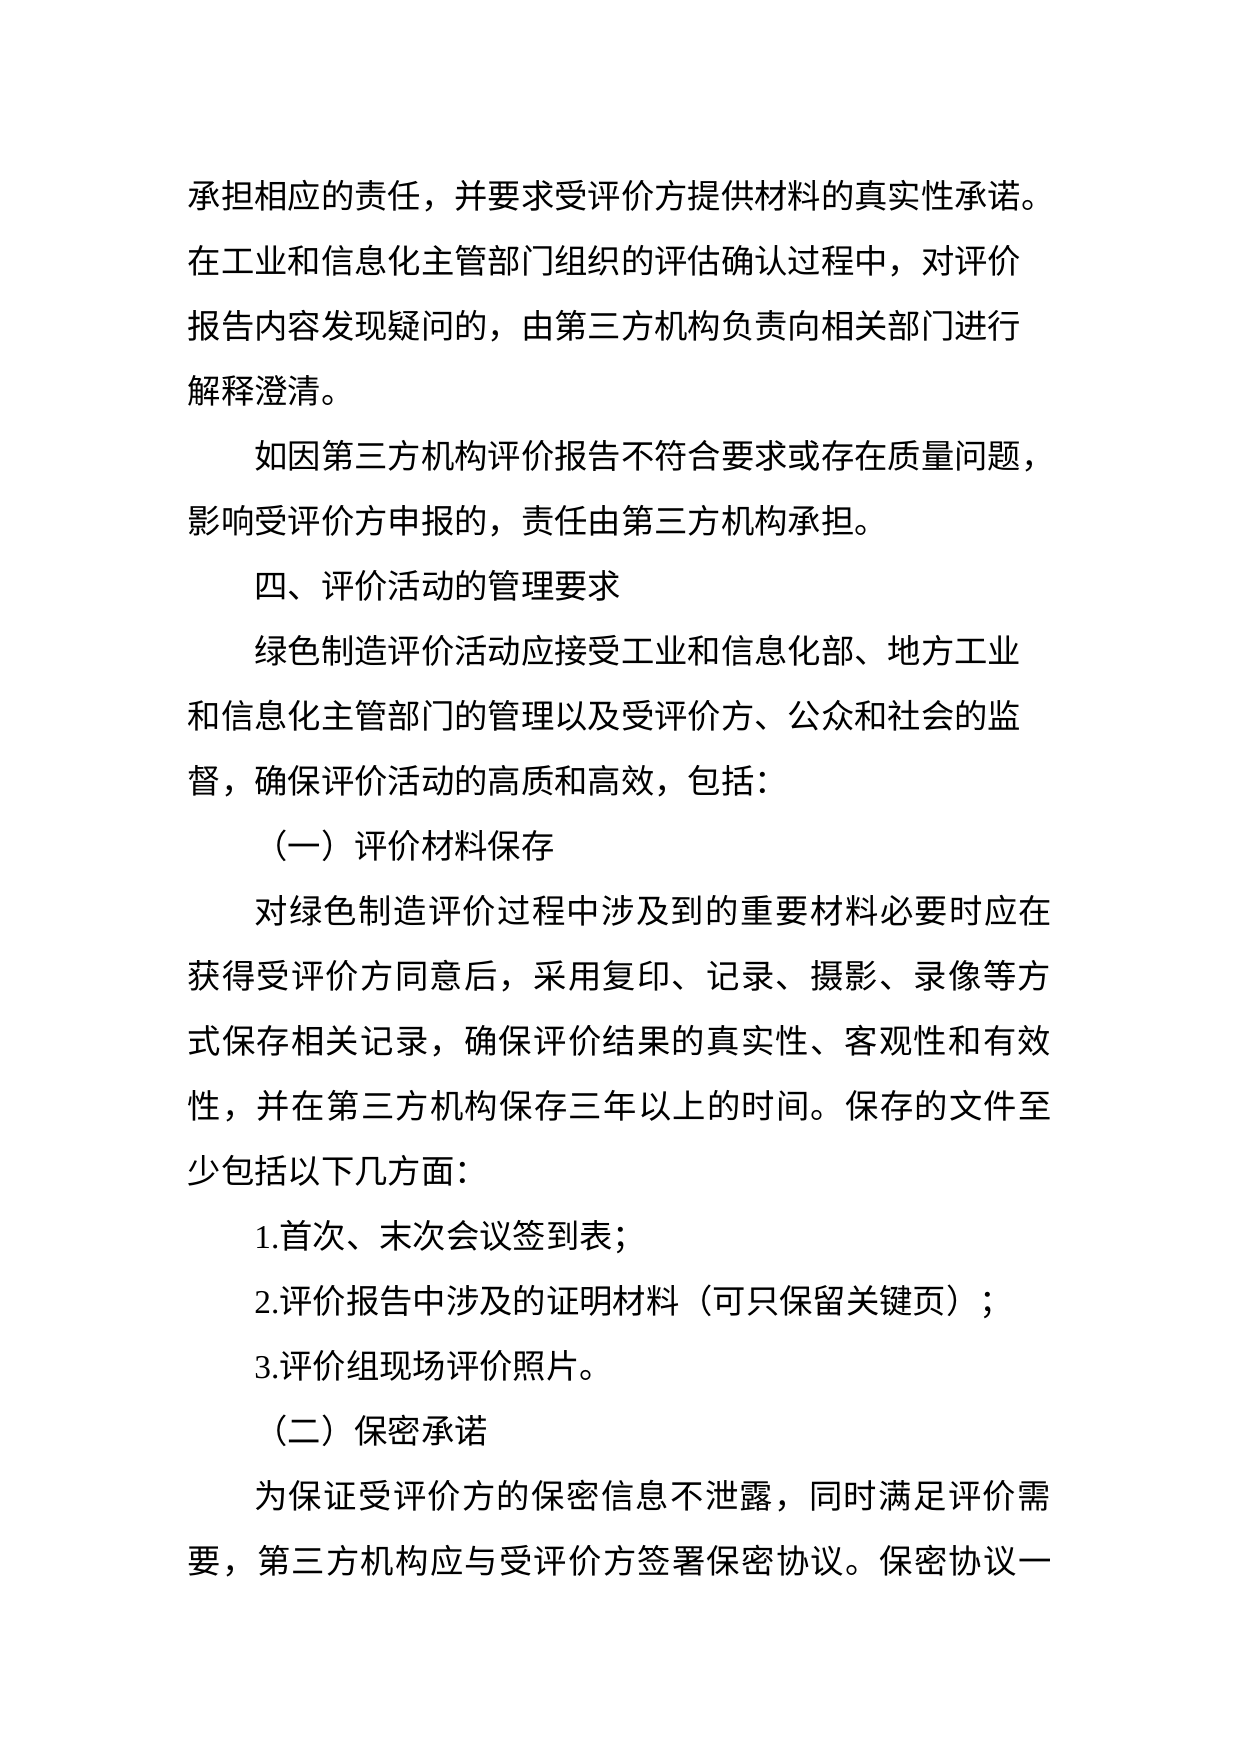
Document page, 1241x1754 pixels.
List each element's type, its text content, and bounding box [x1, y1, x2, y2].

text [187, 162, 1053, 422]
list （一）评价材料保存 [187, 812, 1053, 877]
text 如因第三方机构评价报告不符合要求或存在质量问题，影响受评价方申报的，责任由第三方机构承担。 [187, 422, 1053, 552]
text 绿色制造评价活动应接受工业和信息化部、地方工业和信息化主管部门的管理以及受评价方、公众和社会的监督，确保评价活动的高质和高效，包括： [187, 617, 1053, 812]
text 1.首次、末次会议签到表； [187, 1202, 1053, 1267]
text 对绿色制造评价过程中涉及到的重要材料必要时应在获得受评价方同意后，采用复印、记录、摄影、录像等方式保存相关记录，确保评价结果的真实性、客观性和有效性，并在第三方机构保存三年以上的时间。保存的文件至少包括以下几方面： [187, 877, 1053, 1202]
text 四、评价活动的管理要求 [187, 552, 1053, 617]
text 3.评价组现场评价照片。 [187, 1332, 1053, 1397]
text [187, 1462, 1053, 1592]
text 2.评价报告中涉及的证明材料（可只保留关键页）； [187, 1267, 1053, 1332]
text （二）保密承诺 [187, 1397, 1053, 1462]
